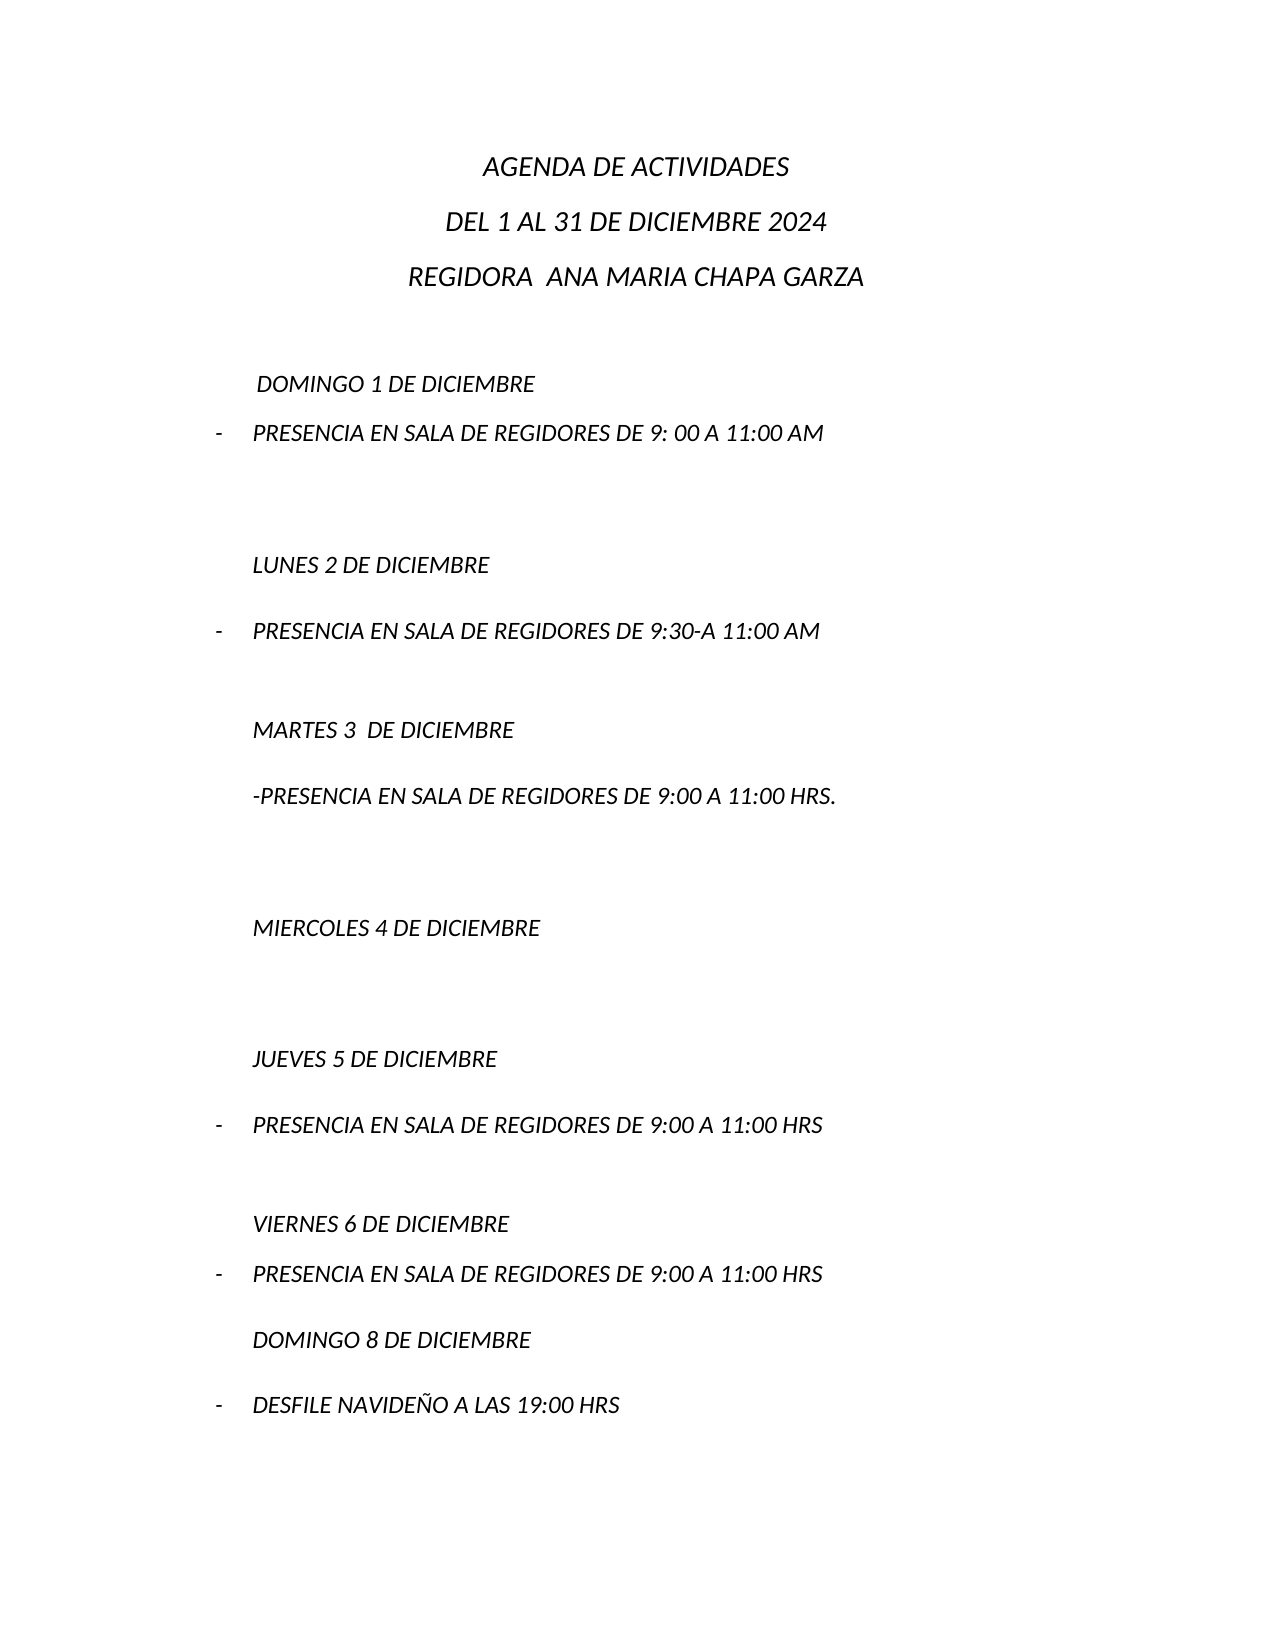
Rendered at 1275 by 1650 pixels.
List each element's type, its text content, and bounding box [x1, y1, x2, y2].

text DEL 1 AL 31 DE DICIEMBRE 2024 [177, 203, 1098, 238]
list PRESENCIA EN SALA DE REGIDORES DE 9:30-A 11:00 AM [215, 616, 1098, 646]
text DOMINGO 1 DE DICIEMBRE [177, 368, 1098, 398]
text AGENDA DE ACTIVIDADES [177, 148, 1098, 183]
list DOMINGO 8 DE DICIEMBRE [252, 1324, 1098, 1354]
list DESFILE NAVIDEÑO A LAS 19:00 HRS [215, 1390, 1098, 1420]
text REGIDORA ANA MARIA CHAPA GARZA [177, 258, 1098, 293]
list PRESENCIA EN SALA DE REGIDORES DE 9: 00 A 11:00 AM [215, 418, 1098, 448]
list JUEVES 5 DE DICIEMBRE [252, 1043, 1098, 1074]
list LUNES 2 DE DICIEMBRE [252, 550, 1098, 580]
text VIERNES 6 DE DICIEMBRE [252, 1208, 1098, 1239]
list MARTES 3 DE DICIEMBRE [252, 714, 1098, 745]
list PRESENCIA EN SALA DE REGIDORES DE 9:00 A 11:00 HRS [215, 1109, 1098, 1140]
list -PRESENCIA EN SALA DE REGIDORES DE 9:00 A 11:00 HRS. [252, 780, 1098, 811]
list PRESENCIA EN SALA DE REGIDORES DE 9:00 A 11:00 HRS [215, 1258, 1098, 1288]
list MIERCOLES 4 DE DICIEMBRE [252, 912, 1098, 942]
